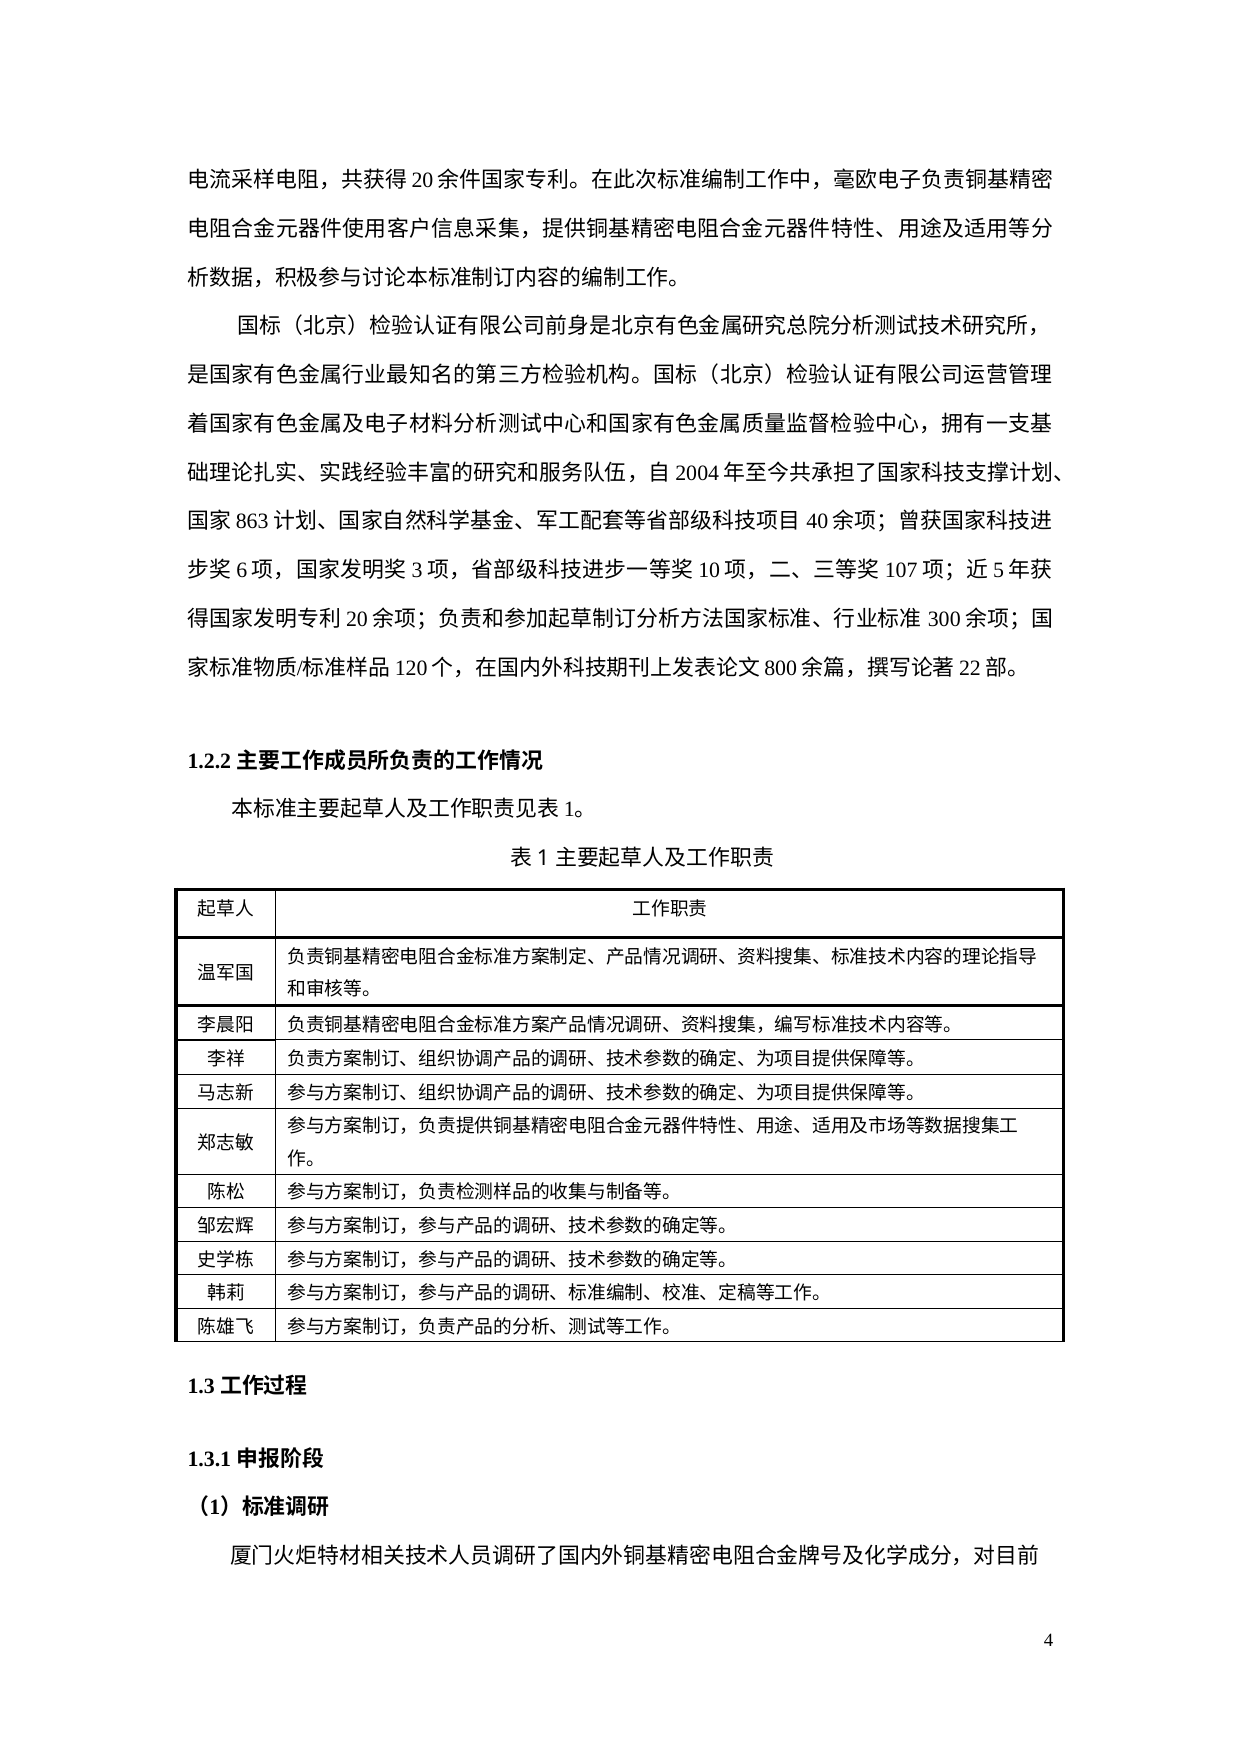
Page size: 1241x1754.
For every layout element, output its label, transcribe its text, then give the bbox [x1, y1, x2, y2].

table_cell 陈松 [178, 1175, 275, 1207]
text 表1 主要起草人及工作职责 [187, 839, 1053, 872]
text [187, 1537, 1053, 1570]
table_cell 参与方案制订，负责产品的分析、测试等工作。 [276, 1309, 1062, 1341]
table_cell 史学栋 [178, 1242, 275, 1274]
table_cell 参与方案制订，负责检测样品的收集与制备等。 [276, 1175, 1062, 1207]
table_cell 参与方案制订，参与产品的调研、技术参数的确定等。 [276, 1208, 1062, 1241]
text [187, 162, 1053, 292]
text 1.3.1 申报阶段 [187, 1441, 1053, 1473]
table_cell 负责铜基精密电阻合金标准方案制定、产品情况调研、资料搜集、标准技术内容的理论指导和审核等。 [276, 939, 1062, 1004]
table_cell 陈雄飞 [178, 1309, 275, 1341]
table_cell 参与方案制订，参与产品的调研、技术参数的确定等。 [276, 1242, 1062, 1274]
table_cell 参与方案制订、组织协调产品的调研、技术参数的确定、为项目提供保障等。 [276, 1075, 1062, 1107]
table_cell 参与方案制订，负责提供铜基精密电阻合金元器件特性、用途、适用及市场等数据搜集工作。 [276, 1109, 1062, 1173]
text （1）标准调研 [187, 1489, 1053, 1521]
table_cell 韩莉 [178, 1275, 275, 1308]
table_cell 参与方案制订，参与产品的调研、标准编制、校准、定稿等工作。 [276, 1275, 1062, 1308]
table_cell 负责方案制订、组织协调产品的调研、技术参数的确定、为项目提供保障等。 [276, 1040, 1062, 1074]
table_header 起草人 [178, 891, 275, 936]
text 1.3 工作过程 [187, 1367, 1053, 1400]
table_cell 郑志敏 [178, 1109, 275, 1173]
text 本标准主要起草人及工作职责见表1。 [187, 791, 1053, 823]
table_cell 李祥 [178, 1041, 275, 1074]
table_cell 温军国 [178, 939, 275, 1004]
table_cell 邹宏辉 [178, 1208, 275, 1241]
table_cell 李晨阳 [178, 1007, 275, 1039]
text 1.2.2 主要工作成员所负责的工作情况 [187, 742, 1053, 775]
table_header 工作职责 [276, 891, 1062, 936]
table_cell 马志新 [178, 1075, 275, 1107]
table_cell 负责铜基精密电阻合金标准方案产品情况调研、资料搜集，编写标准技术内容等。 [276, 1007, 1062, 1039]
text 国标（北京）检验认证有限公司前身是北京有色金属研究总院分析测试技术研究所，是国家有色金属行业最知名的第三方检验机构。国标（北京）检验认证有限公司运营管理着国家有色金属及电子材料分析测试中心和国家有色金属质量监督检验中心，拥有一支基础理论扎实、实践经验丰富的研究和服务队伍，自2004年至今共承担了国家科技支撑计划、国家863计划、国家自然科学基金、军工配套等省部级科技项目40余项；曾获国家科技进步奖6项，国家发明奖3项，省部级科技进步一等奖10项，二、三等奖107项；近5年获得国家发明专利20余项；负责和参加起草制订分析方法国家标准、行业标准300余项；国家标准物质/标准样品120个，在国内外科技期刊上发表论文800余篇，撰写论著22部。 [187, 308, 1053, 682]
